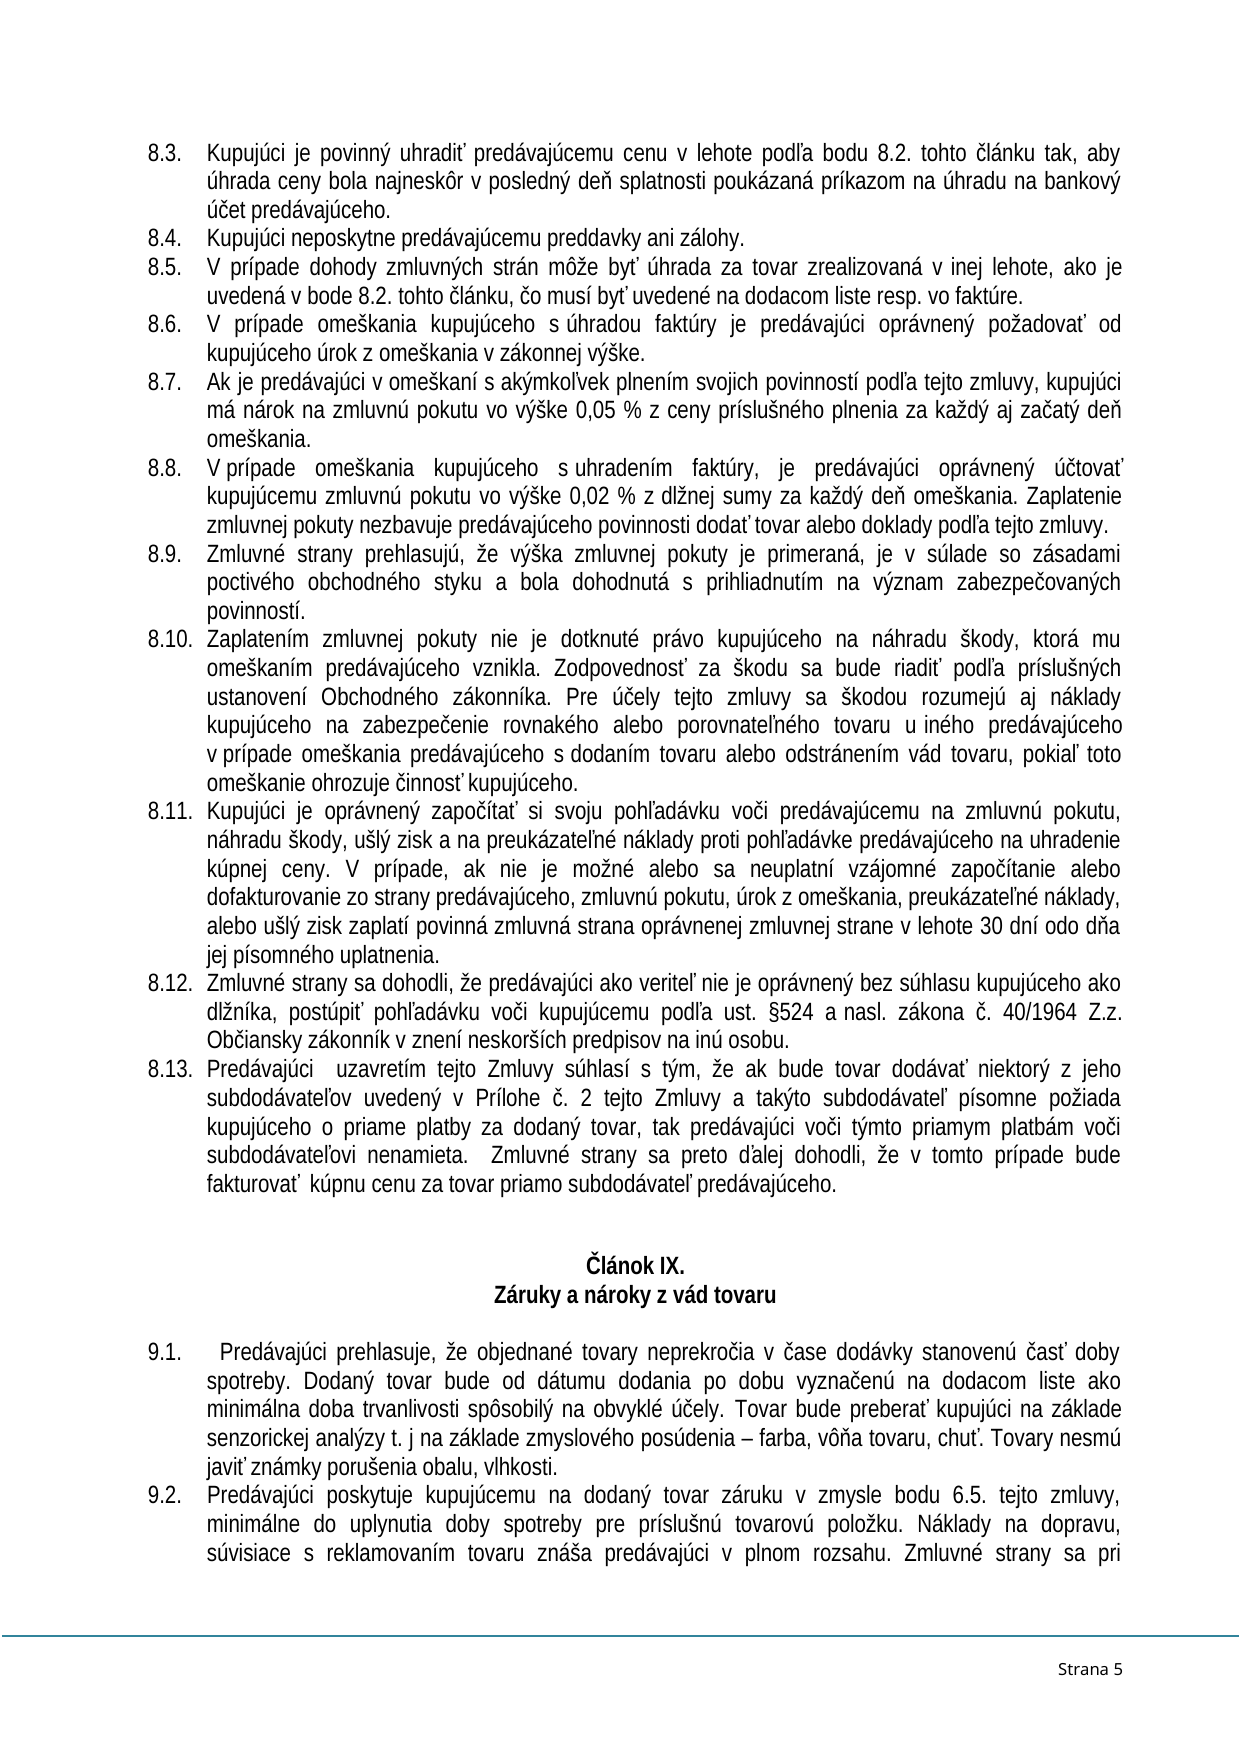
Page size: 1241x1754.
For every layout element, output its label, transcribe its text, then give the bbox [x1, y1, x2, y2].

list Zaplatením zmluvnej pokuty nie je dotknuté právo kupujúceho na náhradu škody, ktorá mu omeškaním predávajúceho vznikla. Zodpovednosť za škodu sa bude riadiť podľa príslušných ustanovení Obchodného zákonníka. Pre účely tejto zmluvy sa škodou rozumejú aj náklady kupujúceho na zabezpečenie rovnakého alebo porovnateľného tovaru u iného predávajúceho v prípade omeškania predávajúceho s dodaním tovaru alebo odstránením vád tovaru, pokiaľ toto omeškanie ohrozuje činnosť kupujúceho. [148, 624, 1123, 796]
list Kupujúci neposkytne predávajúcemu preddavky ani zálohy. [148, 223, 1123, 252]
list V prípade omeškania kupujúceho s uhradením faktúry, je predávajúci oprávnený účtovať kupujúcemu zmluvnú pokutu vo výške 0,02 % z dlžnej sumy za každý deň omeškania. Zaplatenie zmluvnej pokuty nezbavuje predávajúceho povinnosti dodať tovar alebo doklady podľa tejto zmluvy. [148, 453, 1123, 538]
list Kupujúci je oprávnený započítať si svoju pohľadávku voči predávajúcemu na zmluvnú pokutu, náhradu škody, ušlý zisk a na preukázateľné náklady proti pohľadávke predávajúceho na uhradenie kúpnej ceny. V prípade, ak nie je možné alebo sa neuplatní vzájomné započítanie alebo dofakturovanie zo strany predávajúceho, zmluvnú pokutu, úrok z omeškania, preukázateľné náklady, alebo ušlý zisk zaplatí povinná zmluvná strana oprávnenej zmluvnej strane v lehote 30 dní odo dňa jej písomného uplatnenia. [148, 796, 1123, 968]
list Zmluvné strany sa dohodli, že predávajúci ako veriteľ nie je oprávnený bez súhlasu kupujúceho ako dlžníka, postúpiť pohľadávku voči kupujúcemu podľa ust. §524 a nasl. zákona č. 40/1964 Z.z. Občiansky zákonník v znení neskorších predpisov na inú osobu. [148, 968, 1123, 1054]
list Ak je predávajúci v omeškaní s akýmkoľvek plnením svojich povinností podľa tejto zmluvy, kupujúci má nárok na zmluvnú pokutu vo výške 0,05 % z ceny príslušného plnenia za každý aj začatý deň omeškania. [148, 367, 1123, 453]
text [148, 1480, 1123, 1566]
list V prípade omeškania kupujúceho s úhradou faktúry je predávajúci oprávnený požadovať od kupujúceho úrok z omeškania v zákonnej výške. [148, 309, 1123, 367]
list Predávajúci uzavretím tejto Zmluvy súhlasí s tým, že ak bude tovar dodávať niektorý z jeho subdodávateľov uvedený v Prílohe č. 2 tejto Zmluvy a takýto subdodávateľ písomne požiada kupujúceho o priame platby za dodaný tovar, tak predávajúci voči týmto priamym platbám voči subdodávateľovi nenamieta. Zmluvné strany sa preto ďalej dohodli, že v tomto prípade bude fakturovať kúpnu cenu za tovar priamo subdodávateľ predávajúceho. [148, 1054, 1123, 1197]
text Článok IX. [148, 1251, 1123, 1280]
list V prípade dohody zmluvných strán môže byť úhrada za tovar zrealizovaná v inej lehote, ako je uvedená v bode 8.2. tohto článku, čo musí byť uvedené na dodacom liste resp. vo faktúre. [148, 252, 1123, 309]
text Záruky a nároky z vád tovaru [148, 1280, 1123, 1308]
text 9.1. Predávajúci prehlasuje, že objednané tovary neprekročia v čase dodávky stanovenú časť doby spotreby. Dodaný tovar bude od dátumu dodania po dobu vyznačenú na dodacom liste ako minimálna doba trvanlivosti spôsobilý na obvyklé účely. Tovar bude preberať kupujúci na základe senzorickej analýzy t. j na základe zmyslového posúdenia – farba, vôňa tovaru, chuť. Tovary nesmú javiť známky porušenia obalu, vlhkosti. [148, 1337, 1123, 1480]
list Zmluvné strany prehlasujú, že výška zmluvnej pokuty je primeraná, je v súlade so zásadami poctivého obchodného styku a bola dohodnutá s prihliadnutím na význam zabezpečovaných povinností. [148, 538, 1123, 624]
list Kupujúci je povinný uhradiť predávajúcemu cenu v lehote podľa bodu 8.2. tohto článku tak, aby úhrada ceny bola najneskôr v posledný deň splatnosti poukázaná príkazom na úhradu na bankový účet predávajúceho. [148, 137, 1123, 223]
